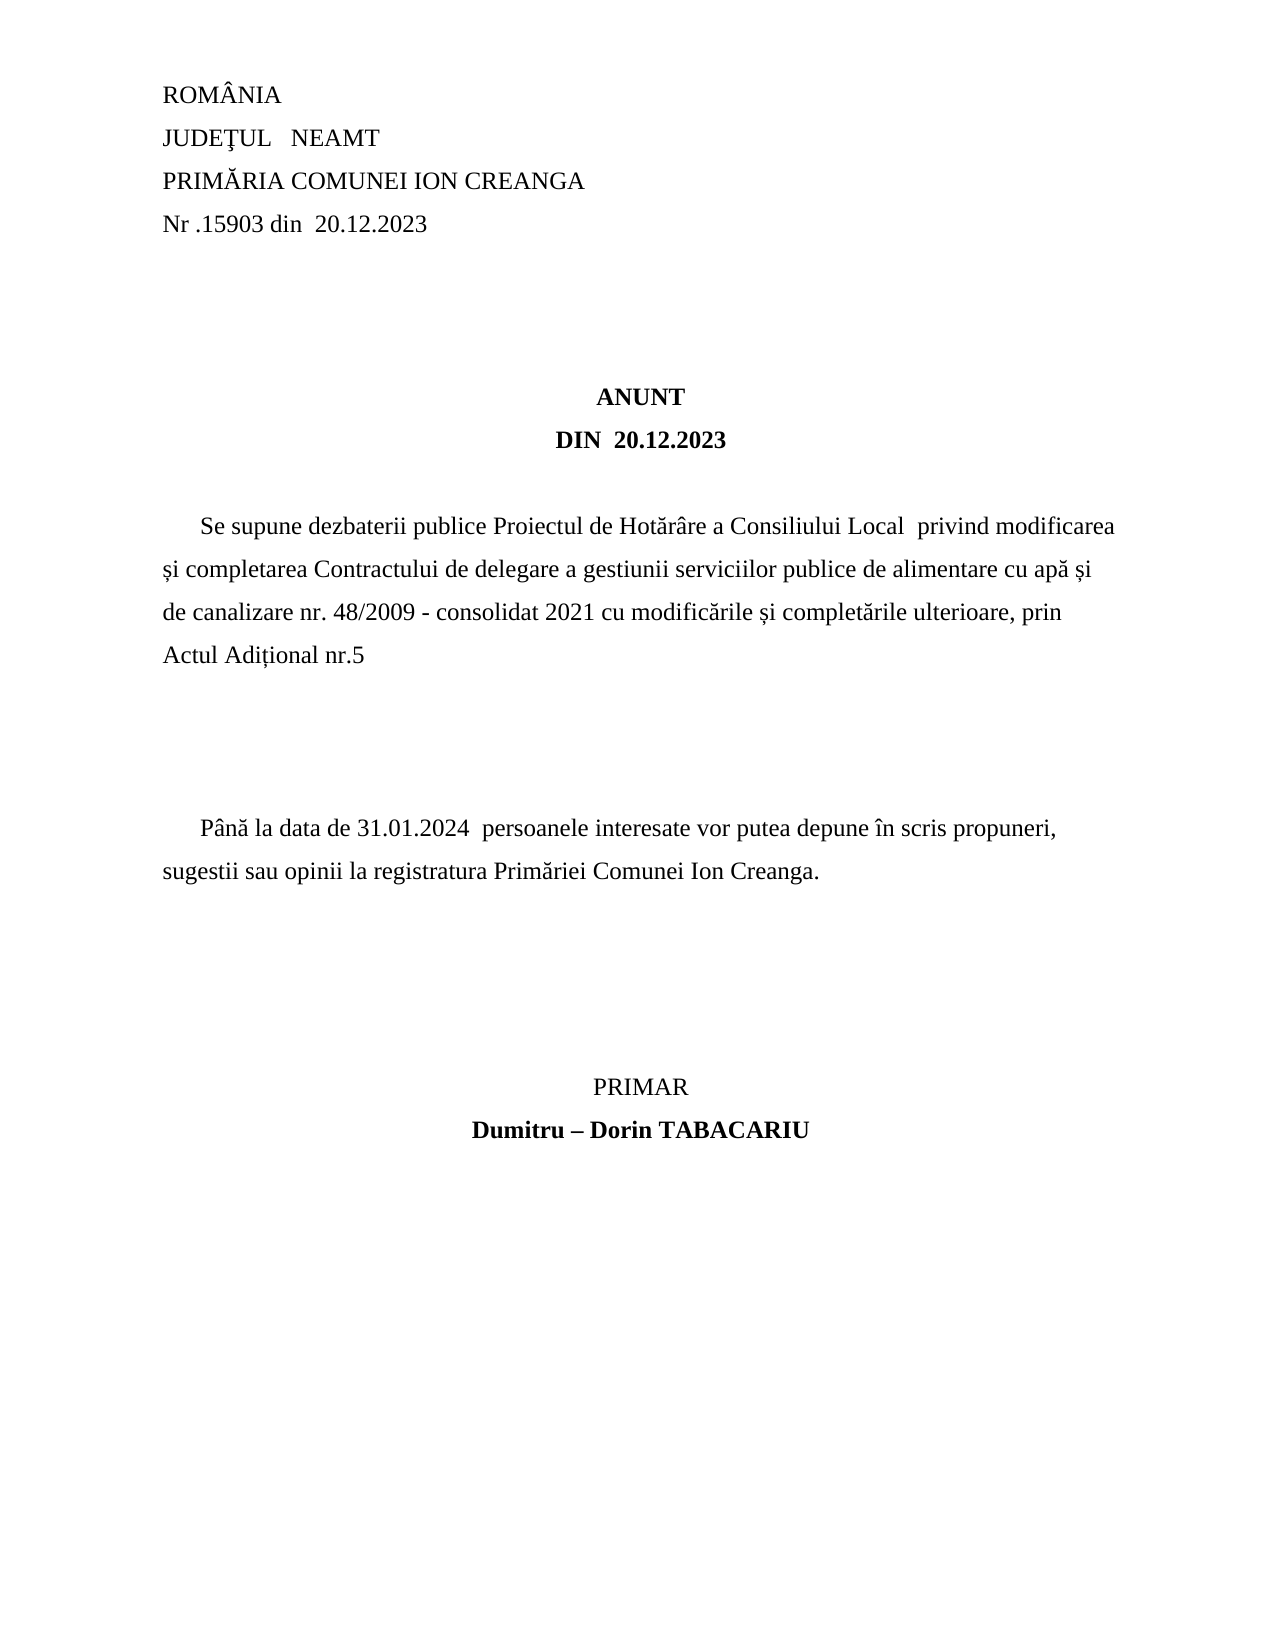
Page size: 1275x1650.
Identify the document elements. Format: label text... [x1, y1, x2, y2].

text Se supune dezbaterii publice Proiectul de Hotărâre a Consiliului Local privind modificarea și completarea Contractului de delegare a gestiunii serviciilor publice de alimentare cu apă și de canalizare nr. 48/2009 - consolidat 2021 cu modificările și completările ulterioare, prin Actul Adițional nr.5 [162, 468, 1119, 669]
text PRIMAR [162, 1072, 1119, 1100]
text Până la data de 31.01.2024 persoanele interesate vor putea depune în scris propuneri, sugestii sau opinii la registratura Primăriei Comunei Ion Creanga. [162, 813, 1119, 928]
text ANUNT [162, 382, 1119, 410]
text Dumitru – Dorin TABACARIU [162, 1115, 1119, 1143]
text JUDEŢUL NEAMT [162, 123, 1119, 152]
text Nr .15903 din 20.12.2023 [162, 209, 1119, 238]
text PRIMĂRIA COMUNEI ION CREANGA [162, 166, 1119, 195]
text DIN 20.12.2023 [162, 425, 1119, 453]
text ROMÂNIA [162, 80, 1119, 108]
